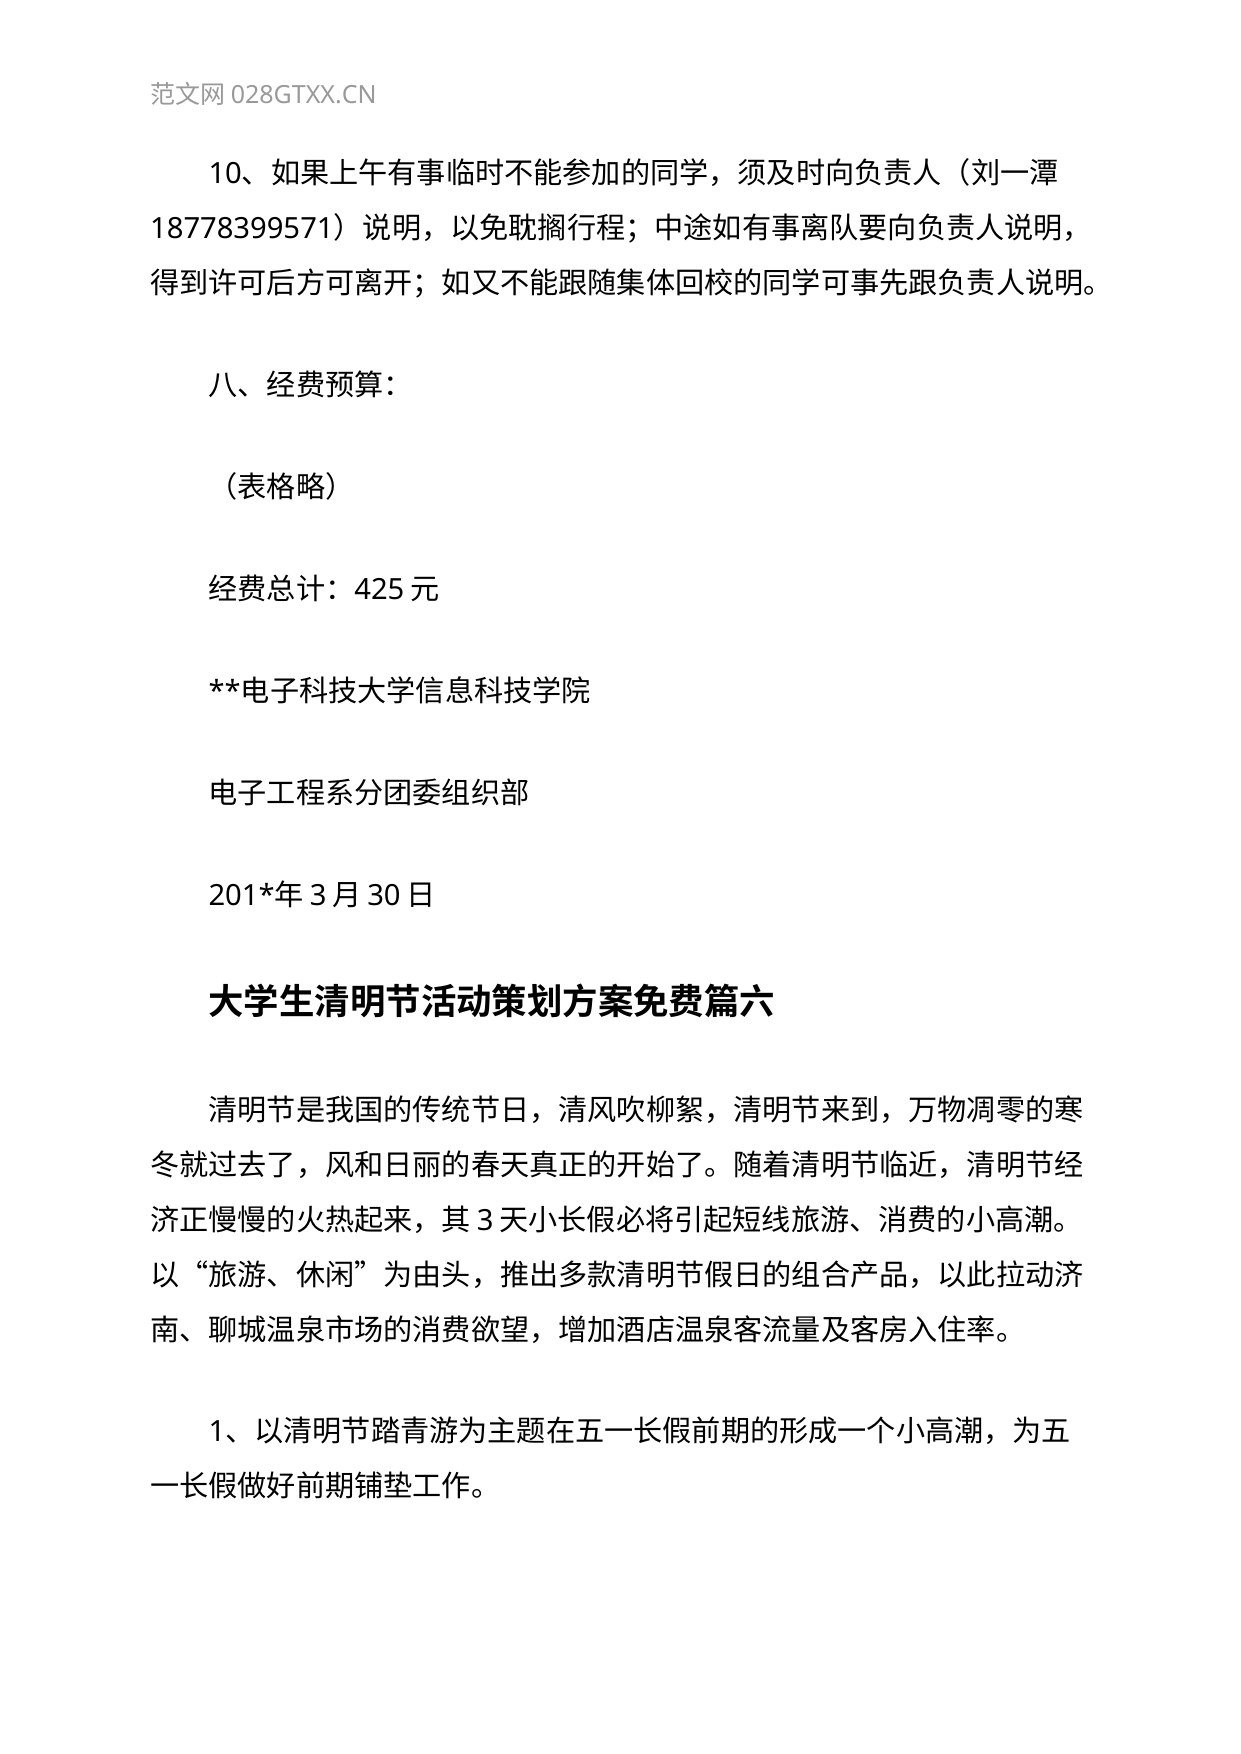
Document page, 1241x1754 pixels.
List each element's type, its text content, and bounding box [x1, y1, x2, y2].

text 10、如果上午有事临时不能参加的同学，须及时向负责人（刘一潭18778399571）说明，以免耽搁行程；中途如有事离队要向负责人说明，得到许可后方可离开；如又不能跟随集体回校的同学可事先跟负责人说明。 [150, 150, 1090, 302]
text 电子工程系分团委组织部 [150, 769, 1090, 812]
text 经费总计：425元 [150, 565, 1090, 608]
text 清明节是我国的传统节日，清风吹柳絮，清明节来到，万物凋零的寒冬就过去了，风和日丽的春天真正的开始了。随着清明节临近，清明节经济正慢慢的火热起来，其3天小长假必将引起短线旅游、消费的小高潮。以“旅游、休闲”为由头，推出多款清明节假日的组合产品，以此拉动济南、聊城温泉市场的消费欲望，增加酒店温泉客流量及客房入住率。 [150, 1086, 1090, 1348]
text （表格略） [150, 463, 1090, 506]
text 1、以清明节踏青游为主题在五一长假前期的形成一个小高潮，为五一长假做好前期铺垫工作。 [150, 1408, 1090, 1505]
text 八、经费预算： [150, 362, 1090, 404]
text **电子科技大学信息科技学院 [150, 667, 1090, 710]
text 大学生清明节活动策划方案免费篇六 [150, 973, 1090, 1024]
text 201*年3月30日 [150, 871, 1090, 913]
